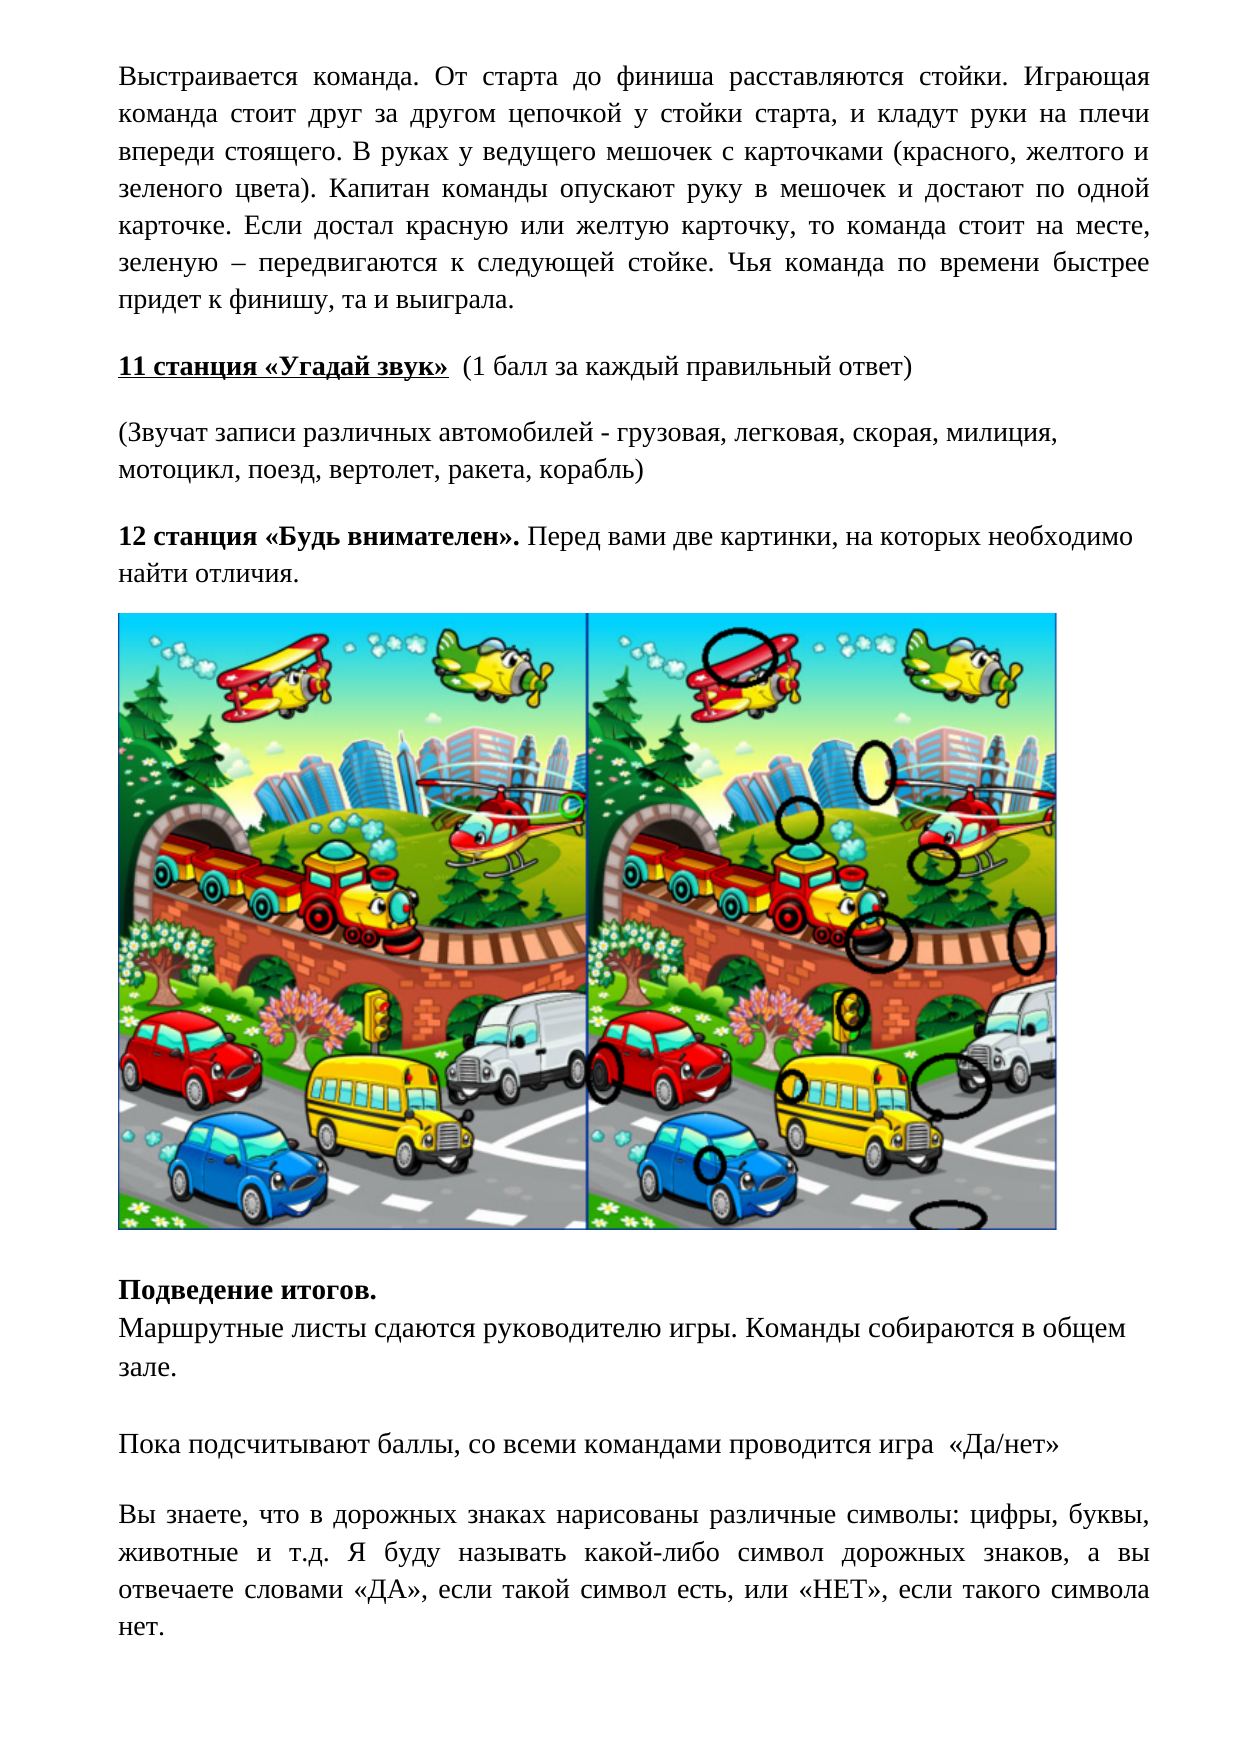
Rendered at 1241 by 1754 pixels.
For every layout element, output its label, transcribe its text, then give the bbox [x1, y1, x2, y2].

text 11 станция «Угадай звук» (1 балл за каждый правильный ответ) [118, 349, 1152, 381]
text (Звучат записи различных автомобилей - грузовая, легковая, скорая, милиция, мотоцикл, поезд, вертолет, ракета, корабль) [118, 415, 1152, 484]
text Пока подсчитывают баллы, со всеми командами проводится игра «Да/нет» [118, 1426, 1152, 1460]
picture [118, 613, 1058, 1230]
text Вы знаете, что в дорожных знаках нарисованы различные символы: цифры, буквы, животные и т.д. Я буду называть какой-либо символ дорожных знаков, а вы отвечаете словами «ДА», если такой символ есть, или «НЕТ», если такого символа нет. [118, 1497, 1152, 1641]
text Подведение итогов. [118, 1272, 1152, 1306]
text Маршрутные листы сдаются руководителю игры. Команды собираются в общем зале. [118, 1311, 1152, 1383]
text Выстраивается команда. От старта до финиша расставляются стойки. Играющая команда стоит друг за другом цепочкой у стойки старта, и кладут руки на плечи впереди стоящего. В руках у ведущего мешочек с карточками (красного, желтого и зеленого цвета). Капитан команды опускают руку в мешочек и достают по одной карточке. Если достал красную или желтую карточку, то команда стоит на месте, зеленую – передвигаются к следующей стойке. Чья команда по времени быстрее придет к финишу, та и выиграла. [118, 59, 1152, 315]
text 12 станция «Будь внимателен». Перед вами две картинки, на которых необходимо найти отличия. [118, 518, 1152, 588]
